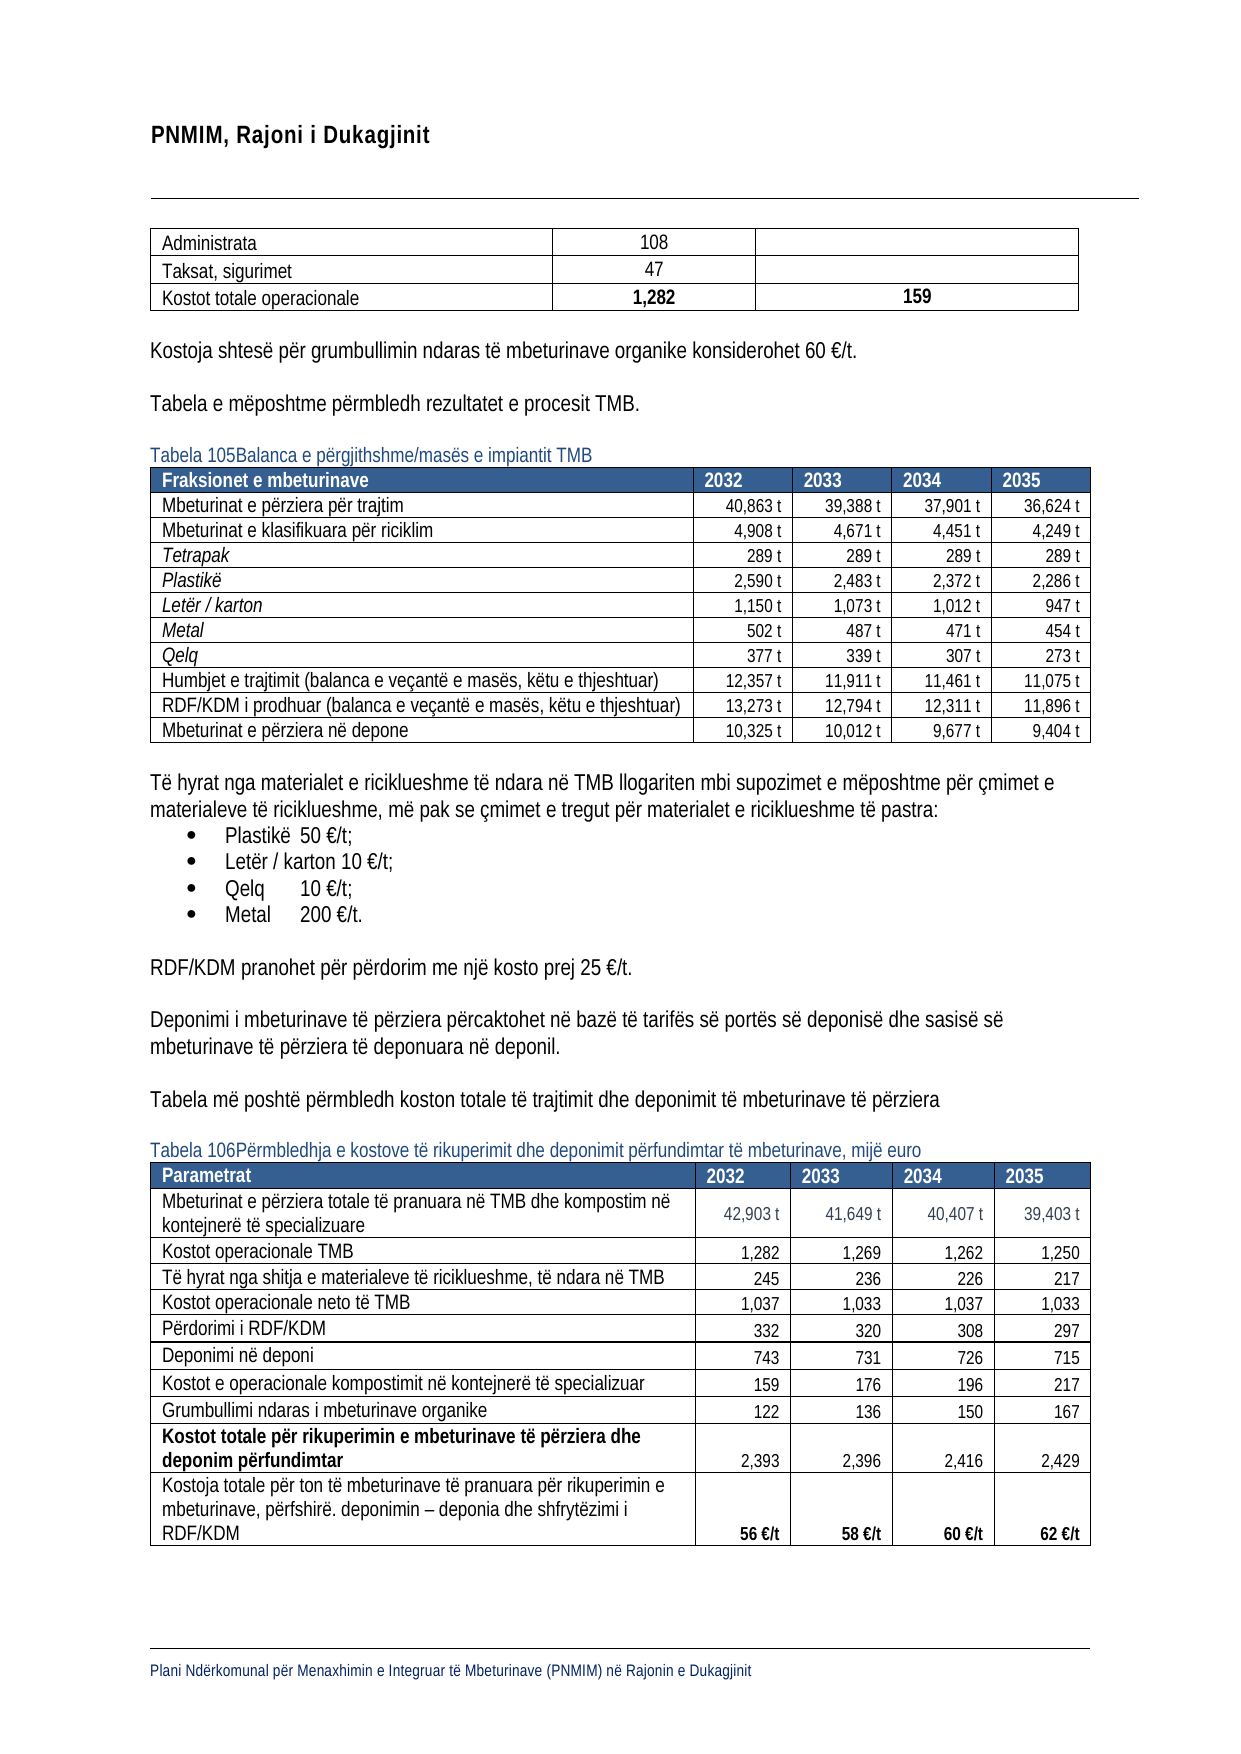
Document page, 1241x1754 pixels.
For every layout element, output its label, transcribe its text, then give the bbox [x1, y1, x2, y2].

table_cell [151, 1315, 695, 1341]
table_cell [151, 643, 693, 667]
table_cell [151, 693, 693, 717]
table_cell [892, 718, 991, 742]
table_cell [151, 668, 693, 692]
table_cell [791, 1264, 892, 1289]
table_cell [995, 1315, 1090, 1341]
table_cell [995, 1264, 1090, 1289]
text Të hyrat nga materialet e riciklueshme të ndara në TMB llogariten mbi supozimet e mëposhtme për çmimet e materialeve të riciklueshme, më pak se çmimet e tregut për materialet e riciklueshme të pastra: [150, 769, 1090, 822]
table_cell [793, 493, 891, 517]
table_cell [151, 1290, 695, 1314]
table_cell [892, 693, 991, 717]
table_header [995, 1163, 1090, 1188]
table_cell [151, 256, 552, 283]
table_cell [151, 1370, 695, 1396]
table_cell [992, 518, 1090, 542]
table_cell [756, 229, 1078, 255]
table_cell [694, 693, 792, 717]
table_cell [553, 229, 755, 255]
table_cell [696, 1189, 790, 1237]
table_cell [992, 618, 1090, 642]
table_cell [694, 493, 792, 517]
list Metal 200 €/t. [187, 901, 1090, 927]
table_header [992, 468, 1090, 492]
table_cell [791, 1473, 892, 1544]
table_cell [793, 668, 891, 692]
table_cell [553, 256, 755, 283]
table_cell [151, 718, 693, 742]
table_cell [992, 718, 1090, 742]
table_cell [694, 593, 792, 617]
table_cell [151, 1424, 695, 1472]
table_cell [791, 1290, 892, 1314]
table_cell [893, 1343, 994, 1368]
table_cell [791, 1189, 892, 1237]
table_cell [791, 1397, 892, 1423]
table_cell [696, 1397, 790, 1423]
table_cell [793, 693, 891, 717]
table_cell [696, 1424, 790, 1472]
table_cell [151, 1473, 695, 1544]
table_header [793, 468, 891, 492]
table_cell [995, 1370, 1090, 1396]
text Tabela e mëposhtme përmbledh rezultatet e procesit TMB. [150, 390, 1090, 417]
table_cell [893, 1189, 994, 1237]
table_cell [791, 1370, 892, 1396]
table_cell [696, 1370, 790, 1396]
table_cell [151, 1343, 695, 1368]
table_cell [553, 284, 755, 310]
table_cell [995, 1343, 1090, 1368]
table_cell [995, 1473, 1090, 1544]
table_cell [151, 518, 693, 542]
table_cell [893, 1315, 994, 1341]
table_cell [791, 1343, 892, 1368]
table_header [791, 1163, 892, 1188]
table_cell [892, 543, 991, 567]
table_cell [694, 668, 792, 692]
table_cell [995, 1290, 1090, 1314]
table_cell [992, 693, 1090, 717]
list Plastikë 50 €/t; [187, 822, 1090, 848]
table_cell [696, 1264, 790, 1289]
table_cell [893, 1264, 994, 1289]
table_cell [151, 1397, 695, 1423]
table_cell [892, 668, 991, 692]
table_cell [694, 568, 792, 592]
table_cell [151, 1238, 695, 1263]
text Kostoja shtesë për grumbullimin ndaras të mbeturinave organike konsiderohet 60 €/t. [150, 337, 1090, 364]
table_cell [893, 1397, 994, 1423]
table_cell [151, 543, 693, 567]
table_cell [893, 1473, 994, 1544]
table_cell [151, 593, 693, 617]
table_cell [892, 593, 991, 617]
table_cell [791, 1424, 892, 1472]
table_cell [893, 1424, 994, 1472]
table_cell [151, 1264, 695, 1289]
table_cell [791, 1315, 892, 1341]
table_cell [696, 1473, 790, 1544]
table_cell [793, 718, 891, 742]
text Tabela më poshtë përmbledh koston totale të trajtimit dhe deponimit të mbeturinave të përziera [150, 1086, 1090, 1112]
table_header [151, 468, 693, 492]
list Letër / karton 10 €/t; [187, 848, 1090, 875]
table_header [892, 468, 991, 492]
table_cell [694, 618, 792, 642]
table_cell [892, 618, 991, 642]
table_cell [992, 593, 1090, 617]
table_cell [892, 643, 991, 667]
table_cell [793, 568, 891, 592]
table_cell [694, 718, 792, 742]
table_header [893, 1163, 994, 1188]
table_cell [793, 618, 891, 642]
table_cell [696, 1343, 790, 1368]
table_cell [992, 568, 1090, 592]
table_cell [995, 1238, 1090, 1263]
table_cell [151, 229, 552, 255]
text Deponimi i mbeturinave të përziera përcaktohet në bazë të tarifës së portës së deponisë dhe sasisë së mbeturinave të përziera të deponuara në deponil. [150, 1006, 1090, 1059]
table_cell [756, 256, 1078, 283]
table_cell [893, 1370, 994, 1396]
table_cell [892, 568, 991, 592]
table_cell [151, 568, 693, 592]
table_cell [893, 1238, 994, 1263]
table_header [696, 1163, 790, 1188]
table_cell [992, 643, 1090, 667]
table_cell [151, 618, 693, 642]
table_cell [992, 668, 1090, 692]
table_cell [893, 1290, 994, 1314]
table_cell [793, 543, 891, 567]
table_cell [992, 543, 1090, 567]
text Tabela 106. Përmbledhja e kostove të rikuperimit dhe deponimit përfundimtar të mbeturinave, mijë euro [150, 1138, 1090, 1162]
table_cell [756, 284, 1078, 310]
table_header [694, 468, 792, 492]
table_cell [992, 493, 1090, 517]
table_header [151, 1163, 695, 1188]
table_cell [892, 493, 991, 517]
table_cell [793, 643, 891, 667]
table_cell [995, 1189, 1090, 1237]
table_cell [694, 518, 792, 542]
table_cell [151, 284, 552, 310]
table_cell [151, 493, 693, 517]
list Qelq 10 €/t; [187, 875, 1090, 901]
text Tabela 105. Balanca e përgjithshme/masës e impiantit TMB [150, 443, 1090, 467]
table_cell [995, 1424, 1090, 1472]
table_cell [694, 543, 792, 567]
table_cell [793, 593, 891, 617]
text RDF/KDM pranohet për përdorim me një kosto prej 25 €/t. [150, 954, 1090, 980]
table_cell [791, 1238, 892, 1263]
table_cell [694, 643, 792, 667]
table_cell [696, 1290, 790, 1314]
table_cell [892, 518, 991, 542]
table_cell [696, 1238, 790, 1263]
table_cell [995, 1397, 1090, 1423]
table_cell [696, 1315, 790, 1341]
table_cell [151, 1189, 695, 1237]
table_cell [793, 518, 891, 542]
